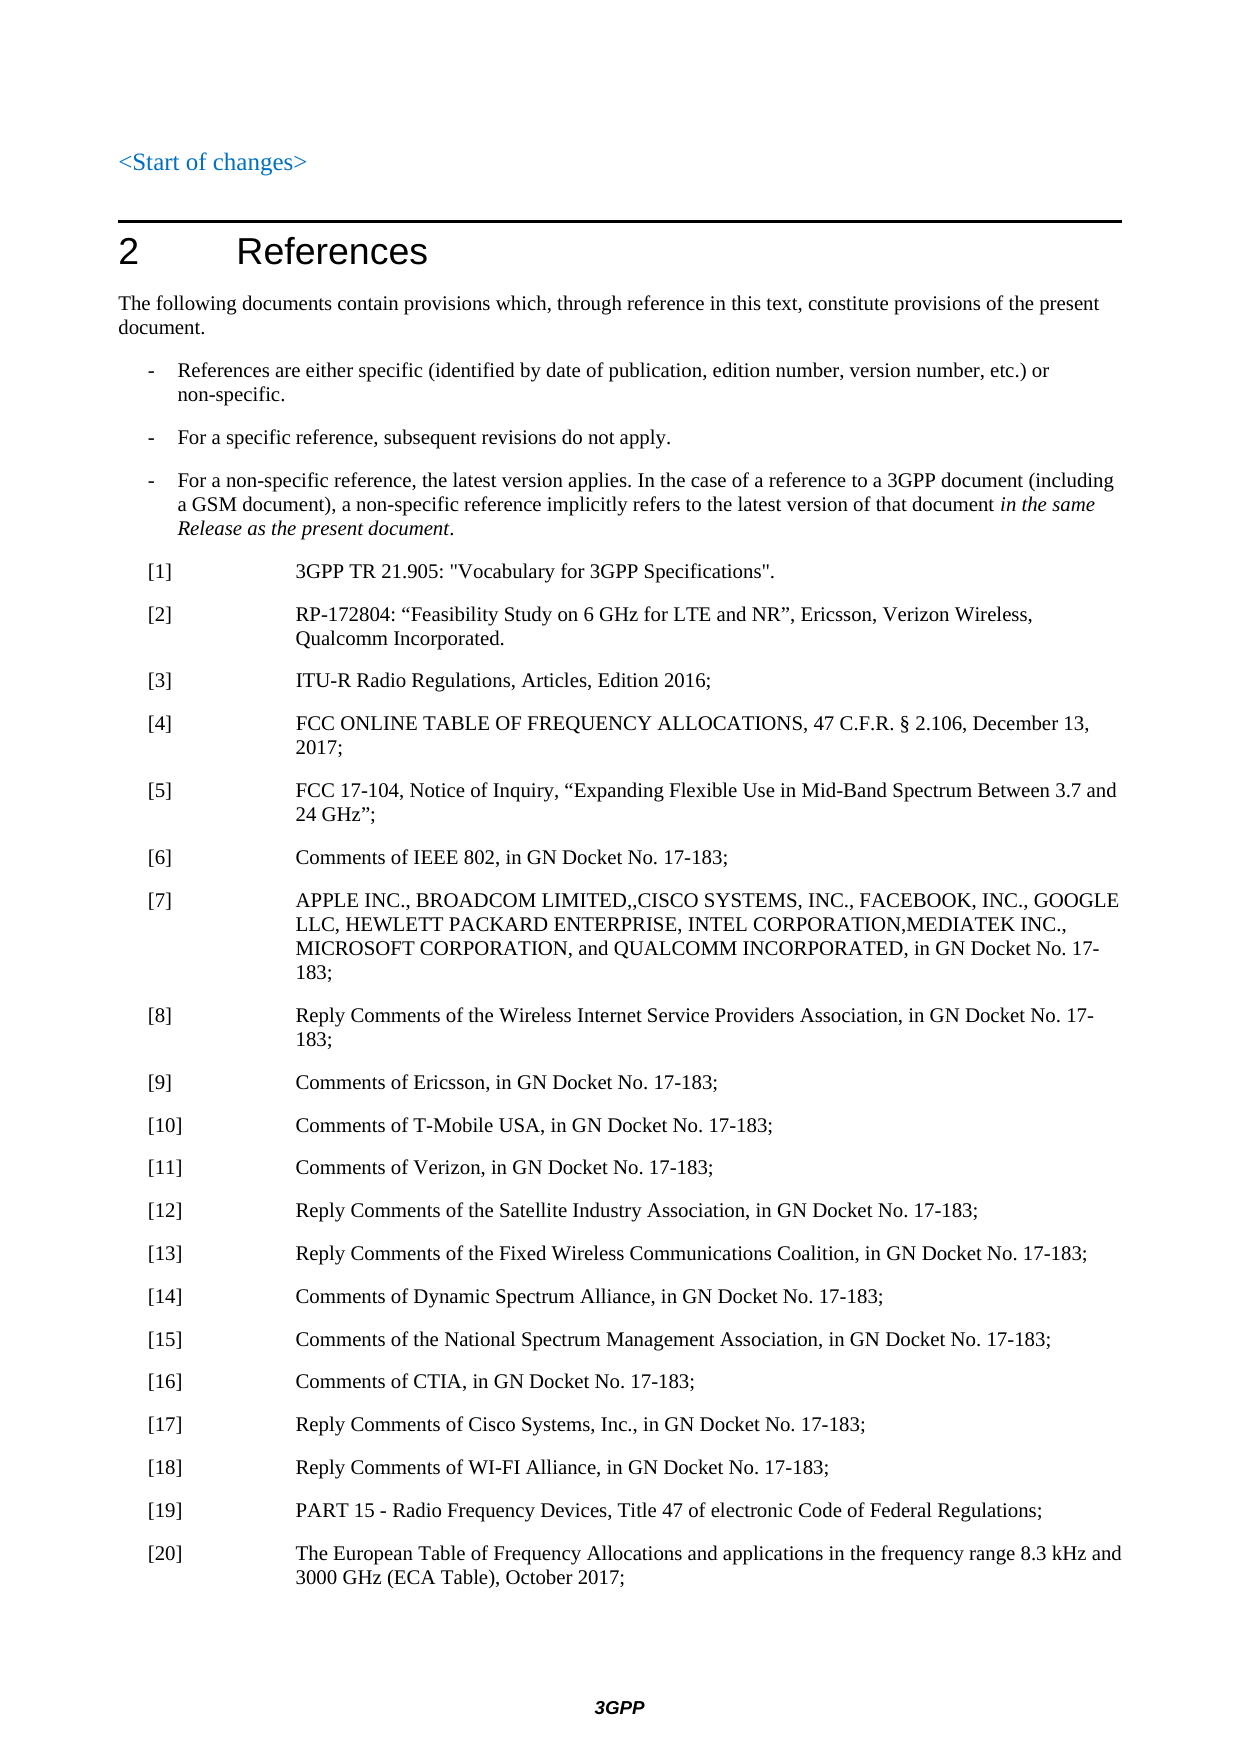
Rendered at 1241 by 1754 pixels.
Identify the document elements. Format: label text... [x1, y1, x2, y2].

text - For a non-specific reference, the latest version applies. In the case of a reference to a 3GPP document (including a GSM document), a non-specific reference implicitly refers to the latest version of that document in the same Release as the present document. [148, 468, 1122, 540]
text [14] Comments of Dynamic Spectrum Alliance, in GN Docket No. 17-183; [148, 1284, 1122, 1308]
text [12] Reply Comments of the Satellite Industry Association, in GN Docket No. 17-183; [148, 1198, 1122, 1222]
text [10] Comments of T-Mobile USA, in GN Docket No. 17-183; [148, 1112, 1122, 1137]
text [16] Comments of CTIA, in GN Docket No. 17-183; [148, 1369, 1122, 1393]
text [15] Comments of the National Spectrum Management Association, in GN Docket No. 17-183; [148, 1327, 1122, 1351]
text The following documents contain provisions which, through reference in this text, constitute provisions of the present document. [118, 291, 1122, 339]
text [11] Comments of Verizon, in GN Docket No. 17-183; [148, 1155, 1122, 1179]
text [19] PART 15 - Radio Frequency Devices, Title 47 of electronic Code of Federal Regulations; [148, 1498, 1122, 1522]
text - For a specific reference, subsequent revisions do not apply. [148, 425, 1122, 449]
text - References are either specific (identified by date of publication, edition number, version number, etc.) or non-specific. [148, 358, 1122, 406]
subtitle 2 References [118, 223, 1122, 272]
text <Start of changes> [118, 147, 1122, 176]
text [7] APPLE INC., BROADCOM LIMITED,,CISCO SYSTEMS, INC., FACEBOOK, INC., GOOGLE LLC, HEWLETT PACKARD ENTERPRISE, INTEL CORPORATION,MEDIATEK INC., MICROSOFT CORPORATION, and QUALCOMM INCORPORATED, in GN Docket No. 17-183; [148, 888, 1122, 984]
text [17] Reply Comments of Cisco Systems, Inc., in GN Docket No. 17-183; [148, 1412, 1122, 1436]
text [13] Reply Comments of the Fixed Wireless Communications Coalition, in GN Docket No. 17-183; [148, 1241, 1122, 1265]
text [8] Reply Comments of the Wireless Internet Service Providers Association, in GN Docket No. 17-183; [148, 1003, 1122, 1051]
text [9] Comments of Ericsson, in GN Docket No. 17-183; [148, 1070, 1122, 1094]
text [2] RP-172804: “Feasibility Study on 6 GHz for LTE and NR”, Ericsson, Verizon Wireless, Qualcomm Incorporated. [148, 602, 1122, 650]
text [20] The European Table of Frequency Allocations and applications in the frequency range 8.3 kHz and 3000 GHz (ECA Table), October 2017; [148, 1541, 1122, 1589]
text [3] ITU-R Radio Regulations, Articles, Edition 2016; [148, 668, 1122, 692]
text [4] FCC ONLINE TABLE OF FREQUENCY ALLOCATIONS, 47 C.F.R. § 2.106, December 13, 2017; [148, 711, 1122, 759]
text [18] Reply Comments of WI-FI Alliance, in GN Docket No. 17-183; [148, 1455, 1122, 1479]
text [5] FCC 17-104, Notice of Inquiry, “Expanding Flexible Use in Mid-Band Spectrum Between 3.7 and 24 GHz”; [148, 778, 1122, 826]
text [1] 3GPP TR 21.905: "Vocabulary for 3GPP Specifications". [148, 559, 1122, 583]
text [6] Comments of IEEE 802, in GN Docket No. 17-183; [148, 845, 1122, 869]
